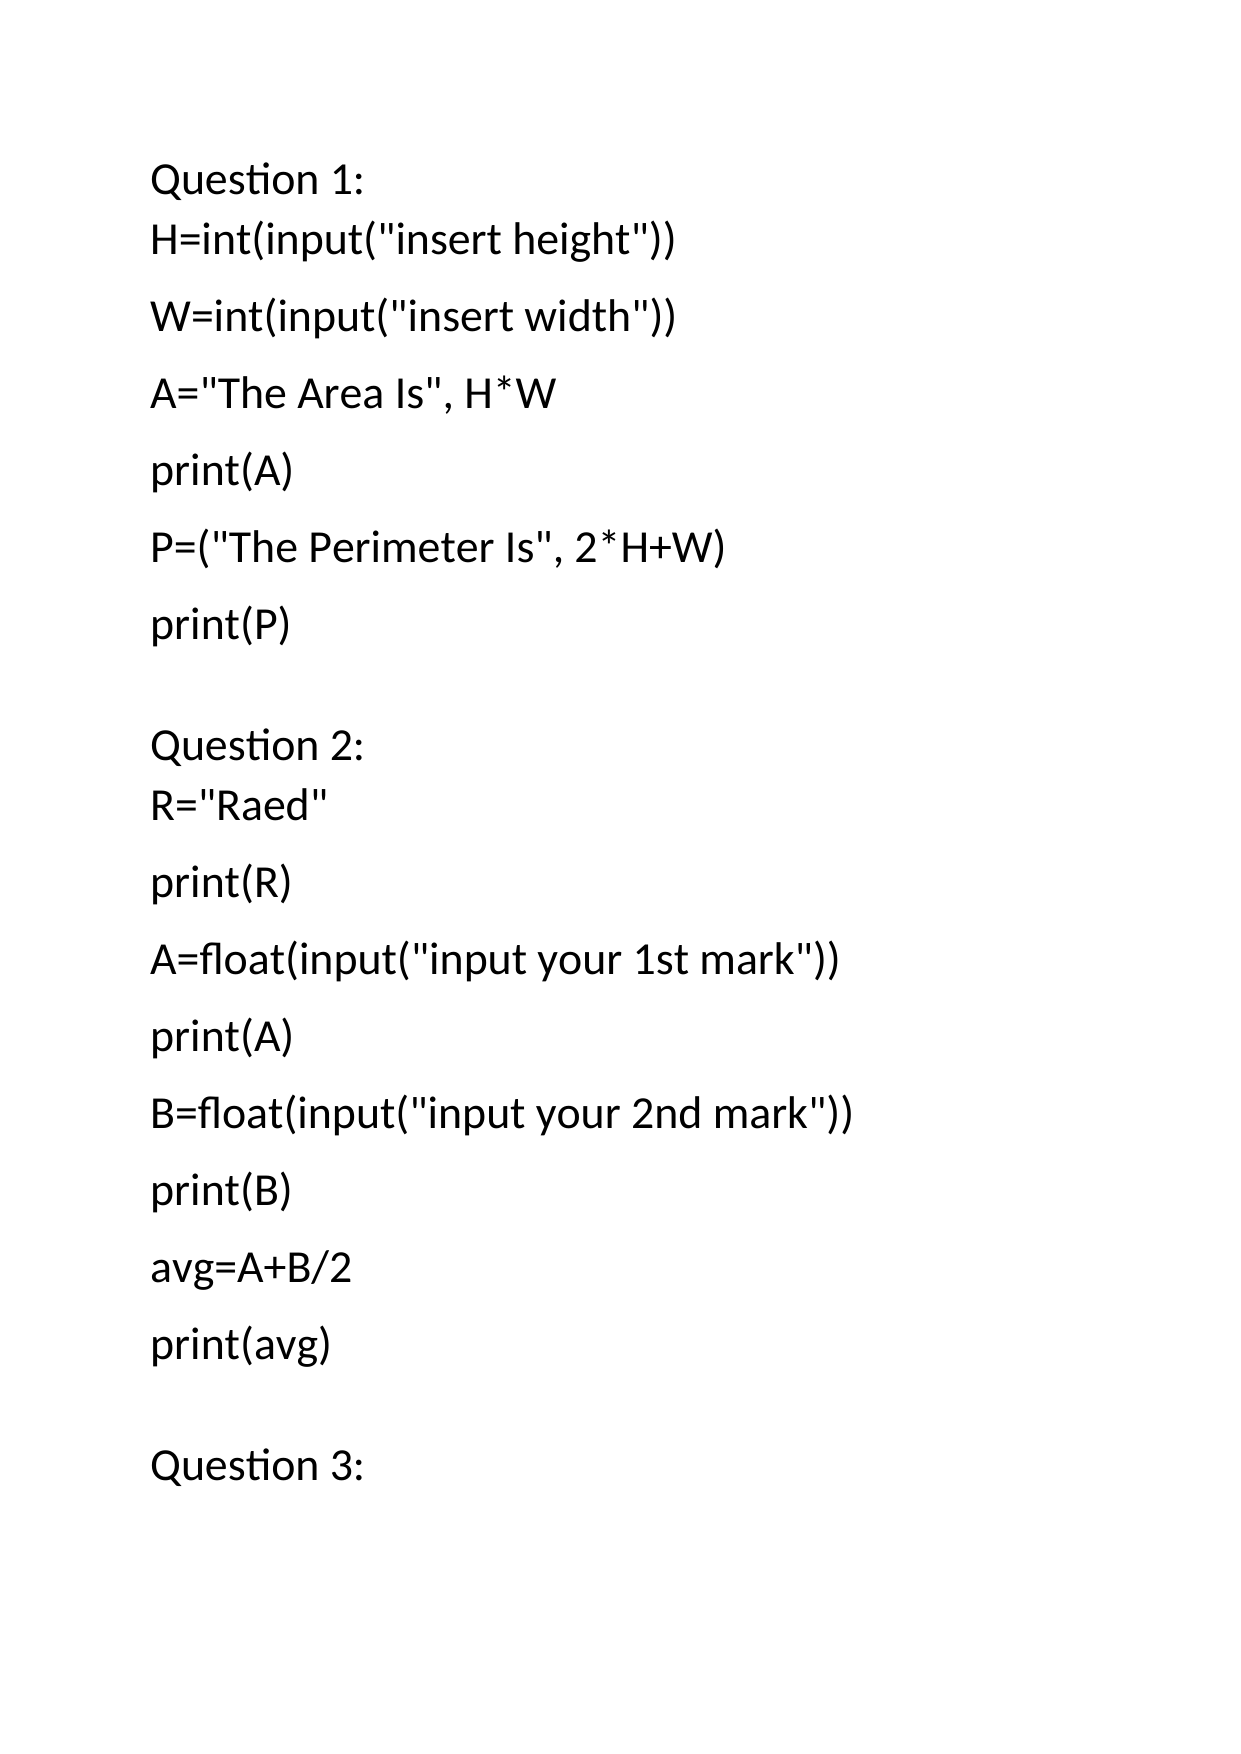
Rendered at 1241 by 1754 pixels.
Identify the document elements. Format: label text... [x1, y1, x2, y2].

text print(P) Question 2: R="Raed" [150, 595, 1090, 832]
text print(R) [150, 853, 1090, 909]
text P=("The Perimeter Is", 2*H+W) [150, 518, 1090, 574]
text W=int(input("insert width")) [150, 287, 1090, 343]
text A=float(input("input your 1st mark")) [150, 930, 1090, 986]
text print(A) [150, 1007, 1090, 1063]
text Question 1: H=int(input("insert height")) [150, 150, 1090, 266]
text avg=A+B/2 [150, 1238, 1090, 1294]
text print(A) [150, 441, 1090, 497]
text A="The Area Is", H*W [150, 364, 1090, 420]
text B=float(input("input your 2nd mark")) [150, 1084, 1090, 1140]
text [150, 1315, 1090, 1492]
text print(B) [150, 1161, 1090, 1217]
